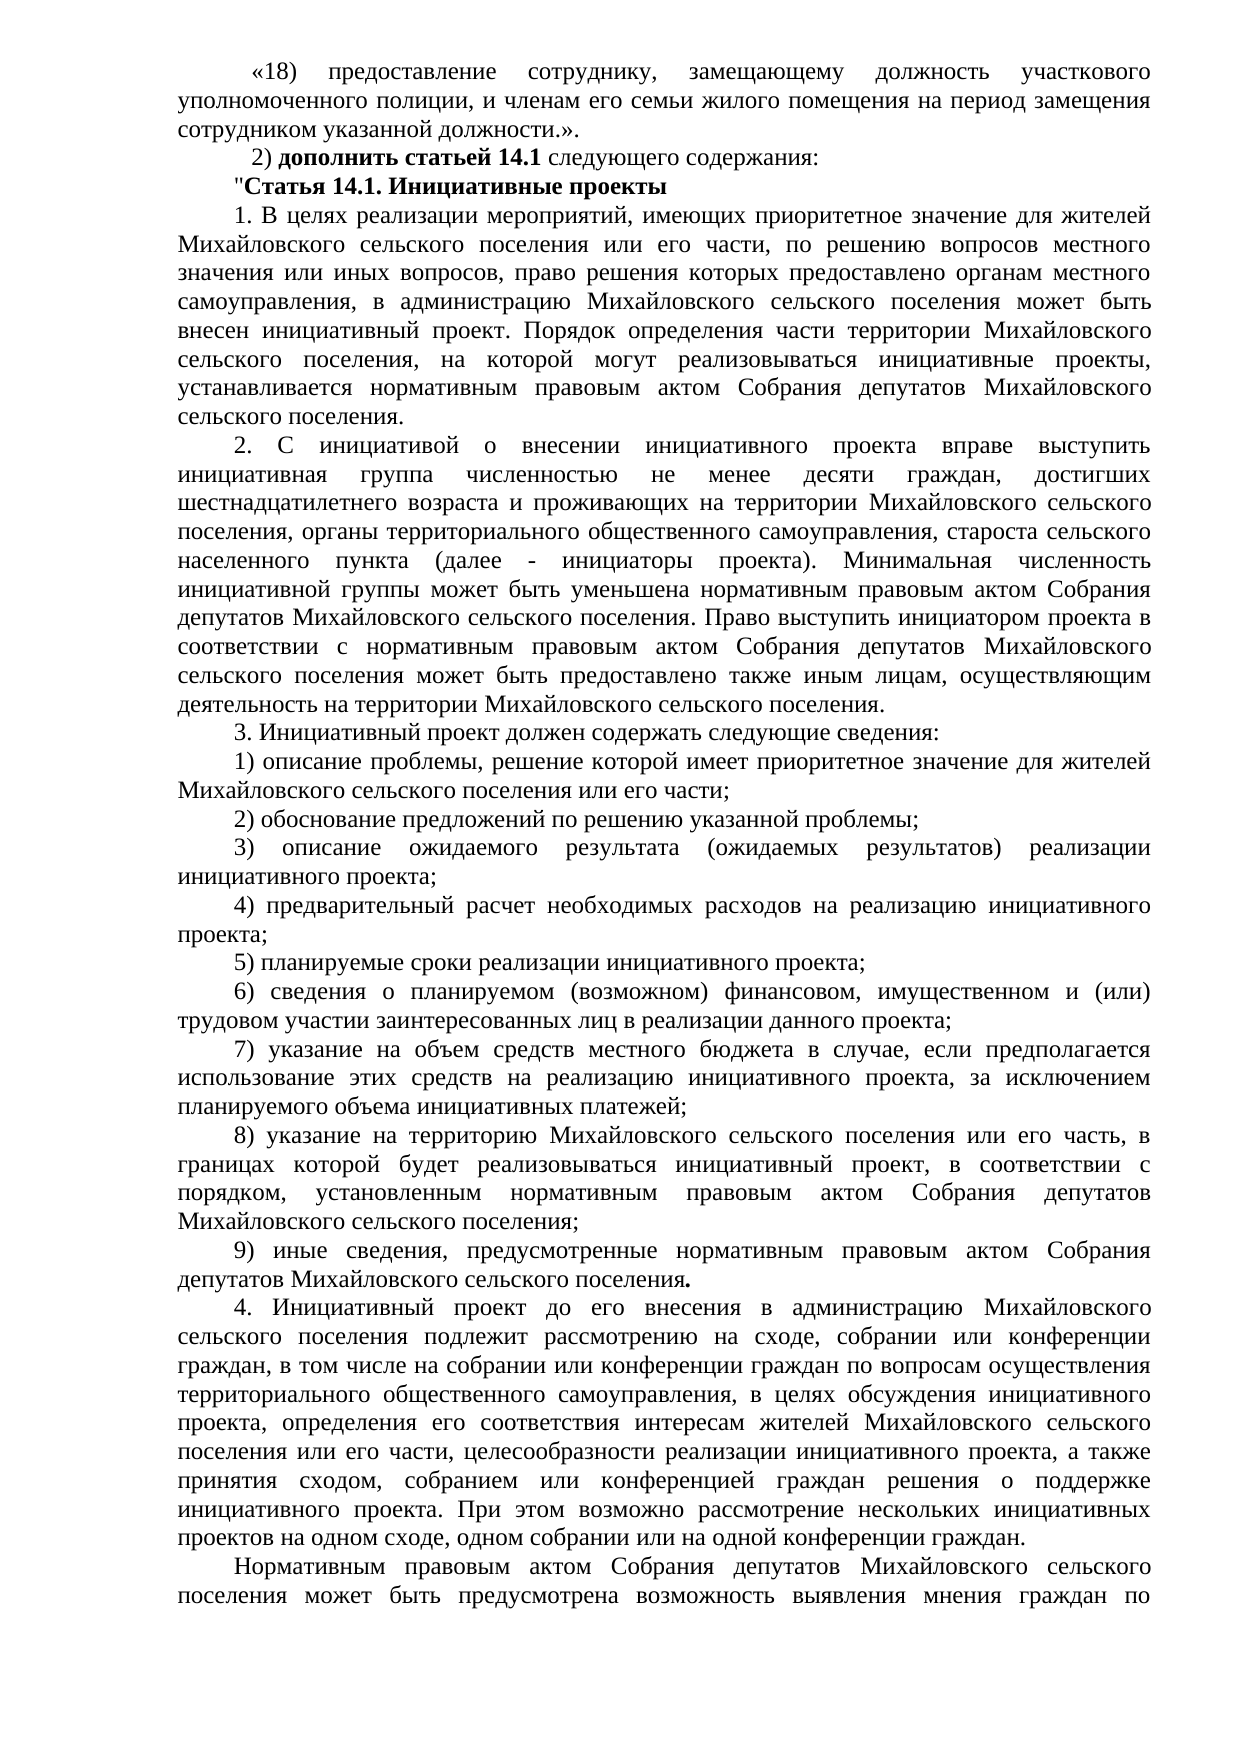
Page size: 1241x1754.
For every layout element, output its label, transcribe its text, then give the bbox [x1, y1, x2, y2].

text 5) планируемые сроки реализации инициативного проекта; [177, 947, 1152, 976]
text «18) предоставление сотруднику, замещающему должность участкового уполномоченного полиции, и членам его семьи жилого помещения на период замещения сотрудником указанной должности.». [177, 56, 1152, 142]
text "Статья 14.1. Инициативные проекты [177, 171, 1152, 200]
text 4. Инициативный проект до его внесения в администрацию Михайловского сельского поселения подлежит рассмотрению на сходе, собрании или конференции граждан, в том числе на собрании или конференции граждан по вопросам осуществления территориального общественного самоуправления, в целях обсуждения инициативного проекта, определения его соответствия интересам жителей Михайловского сельского поселения или его части, целесообразности реализации инициативного проекта, а также принятия сходом, собранием или конференцией граждан решения о поддержке инициативного проекта. При этом возможно рассмотрение нескольких инициативных проектов на одном сходе, одном собрании или на одной конференции граждан. [177, 1292, 1152, 1551]
text 2. С инициативой о внесении инициативного проекта вправе выступить инициативная группа численностью не менее десяти граждан, достигших шестнадцатилетнего возраста и проживающих на территории Михайловского сельского поселения, органы территориального общественного самоуправления, староста сельского населенного пункта (далее - инициаторы проекта). Минимальная численность инициативной группы может быть уменьшена нормативным правовым актом Собрания депутатов Михайловского сельского поселения. Право выступить инициатором проекта в соответствии с нормативным правовым актом Собрания депутатов Михайловского сельского поселения может быть предоставлено также иным лицам, осуществляющим деятельность на территории Михайловского сельского поселения. [177, 430, 1152, 717]
text 1) описание проблемы, решение которой имеет приоритетное значение для жителей Михайловского сельского поселения или его части; [177, 746, 1152, 804]
text 2) дополнить статьей 14.1 следующего содержания: [177, 142, 1152, 171]
text 3. Инициативный проект должен содержать следующие сведения: [177, 717, 1152, 746]
text 1. В целях реализации мероприятий, имеющих приоритетное значение для жителей Михайловского сельского поселения или его части, по решению вопросов местного значения или иных вопросов, право решения которых предоставлено органам местного самоуправления, в администрацию Михайловского сельского поселения может быть внесен инициативный проект. Порядок определения части территории Михайловского сельского поселения, на которой могут реализовываться инициативные проекты, устанавливается нормативным правовым актом Собрания депутатов Михайловского сельского поселения. [177, 200, 1152, 430]
text 6) сведения о планируемом (возможном) финансовом, имущественном и (или) трудовом участии заинтересованных лиц в реализации данного проекта; [177, 976, 1152, 1034]
text 7) указание на объем средств местного бюджета в случае, если предполагается использование этих средств на реализацию инициативного проекта, за исключением планируемого объема инициативных платежей; [177, 1034, 1152, 1120]
text 2) обоснование предложений по решению указанной проблемы; [177, 804, 1152, 832]
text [177, 1551, 1152, 1609]
text 4) предварительный расчет необходимых расходов на реализацию инициативного проекта; [177, 890, 1152, 947]
text 8) указание на территорию Михайловского сельского поселения или его часть, в границах которой будет реализовываться инициативный проект, в соответствии с порядком, установленным нормативным правовым актом Собрания депутатов Михайловского сельского поселения; [177, 1120, 1152, 1235]
text 3) описание ожидаемого результата (ожидаемых результатов) реализации инициативного проекта; [177, 832, 1152, 890]
text 9) иные сведения, предусмотренные нормативным правовым актом Собрания депутатов Михайловского сельского поселения. [177, 1235, 1152, 1292]
